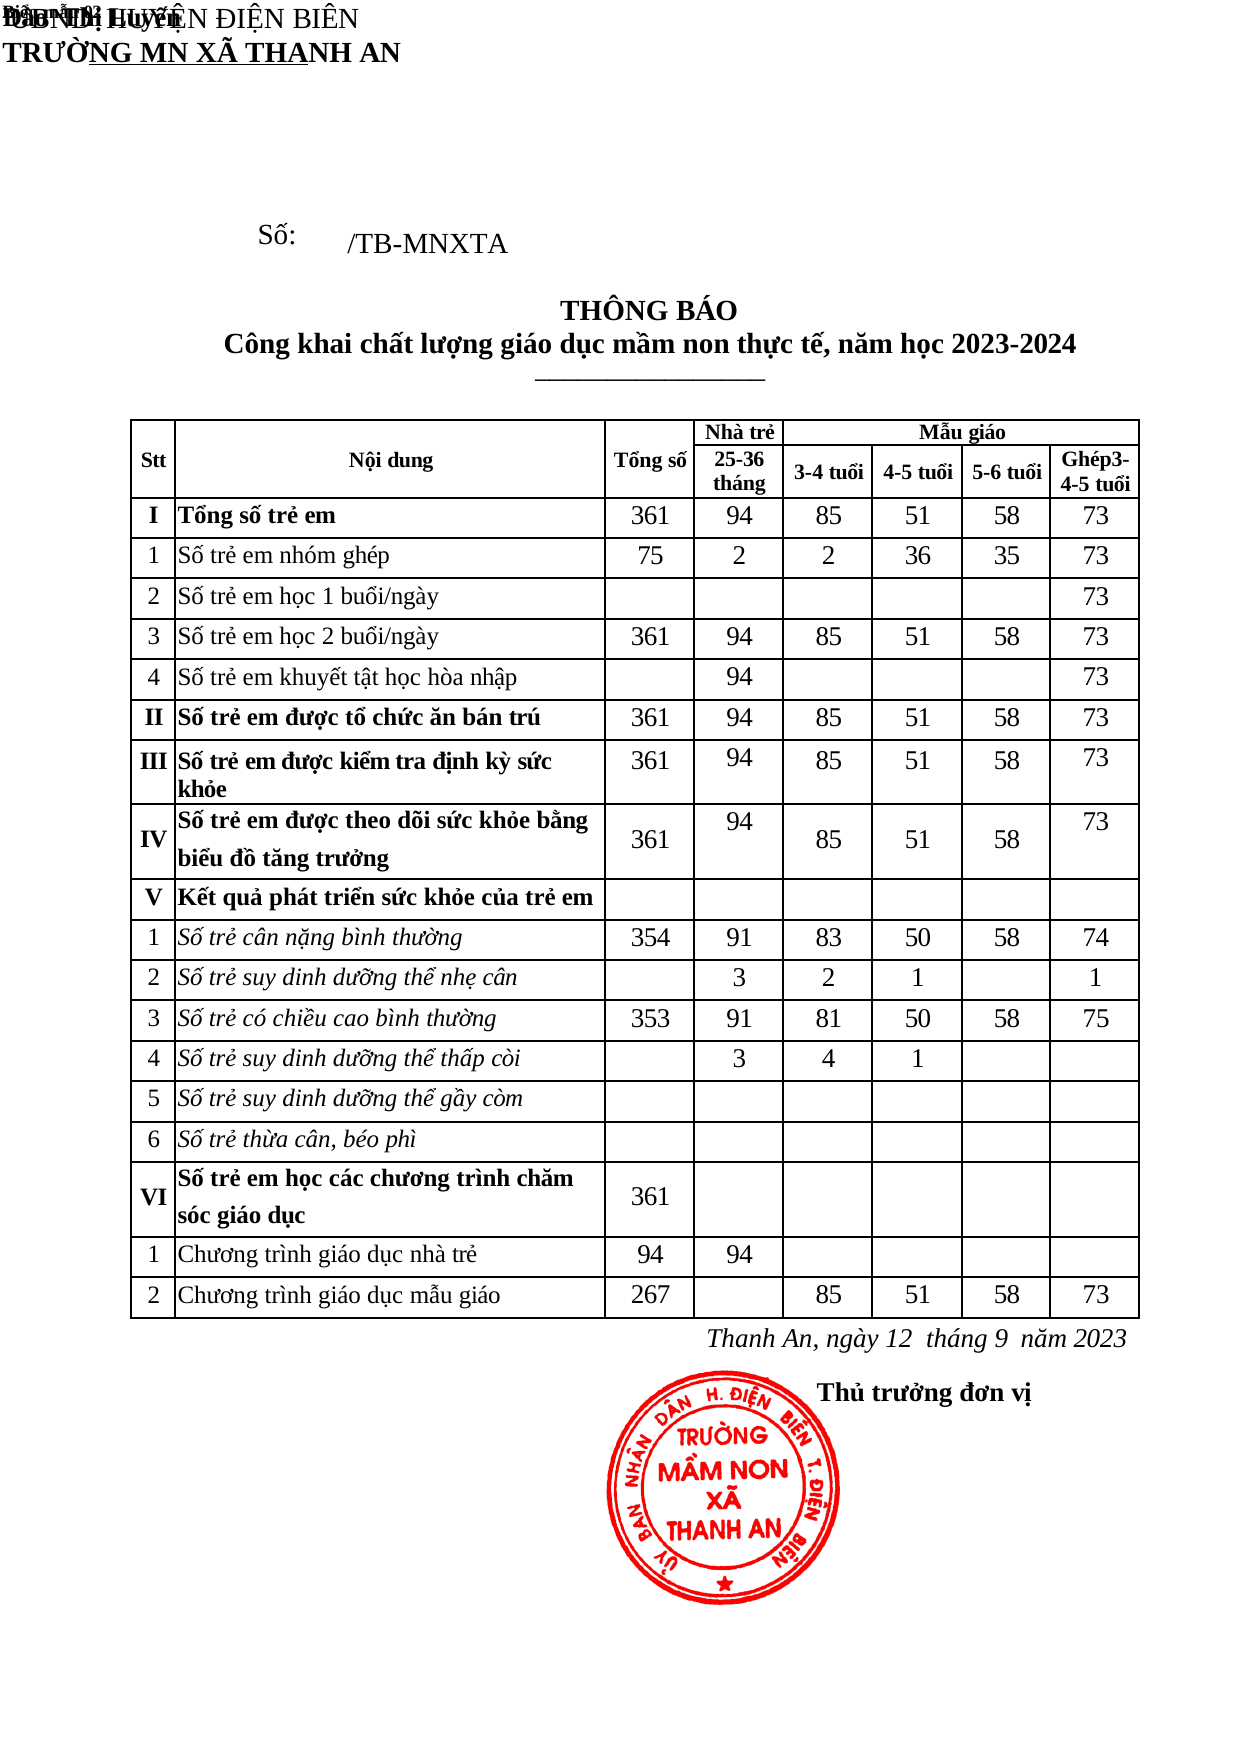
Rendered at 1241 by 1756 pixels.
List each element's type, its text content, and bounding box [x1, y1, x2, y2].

table_cell 91 [695, 1001, 782, 1040]
text /TB-MNXTA [347, 226, 509, 260]
table_cell 1 [873, 1042, 961, 1080]
table_cell Kết quả phát triển sức khỏe của trẻ em [176, 880, 604, 918]
table_cell 2 [784, 961, 871, 999]
table_cell 354 [606, 921, 693, 959]
table_cell 58 [963, 620, 1049, 658]
table_cell III [132, 741, 174, 803]
table_cell [963, 1163, 1049, 1236]
table_cell 85 [784, 741, 871, 803]
table_cell 1 [1051, 961, 1138, 999]
table_cell 6 [132, 1123, 174, 1161]
table_cell 75 [606, 539, 693, 577]
table_cell [606, 1082, 693, 1121]
table_cell [606, 660, 693, 699]
table_cell [784, 1163, 871, 1236]
table_cell [963, 660, 1049, 699]
table_cell [873, 1238, 961, 1276]
table_cell Số trẻ có chiều cao bình thường [176, 1001, 604, 1040]
table_header Tổng số [606, 421, 693, 497]
table_cell [1051, 1082, 1138, 1121]
table_cell 361 [606, 1163, 693, 1236]
table_cell 2 [132, 579, 174, 618]
table_cell 361 [606, 620, 693, 658]
table_cell [873, 579, 961, 618]
table_cell 94 [695, 805, 782, 878]
table_cell 73 [1051, 539, 1138, 577]
table_cell 73 [1051, 660, 1138, 699]
table_cell 361 [606, 805, 693, 878]
table_cell 74 [1051, 921, 1138, 959]
table_cell 94 [606, 1238, 693, 1276]
table_cell 85 [784, 620, 871, 658]
table_cell 73 [1051, 620, 1138, 658]
table_header Nội dung [176, 421, 604, 497]
table_cell 36 [873, 539, 961, 577]
text Thanh An, ngày 12 tháng 9 năm 2023 [706, 1322, 1194, 1353]
table_cell 81 [784, 1001, 871, 1040]
table_cell 267 [606, 1278, 693, 1317]
table_cell [784, 660, 871, 699]
table_cell Số trẻ suy dinh dưỡng thể gầy còm [176, 1082, 604, 1121]
table_cell 4 [784, 1042, 871, 1080]
table_cell Số trẻ suy dinh dưỡng thể nhẹ cân [176, 961, 604, 999]
table_cell [606, 880, 693, 918]
text Công khai chất lượng giáo dục mầm non thực tế, năm học 2023-2024 [202, 327, 1098, 360]
table_cell [606, 1042, 693, 1080]
table_cell [873, 1123, 961, 1161]
table_cell 3 [695, 1042, 782, 1080]
table_header Nhà trẻ [695, 421, 782, 444]
table_cell V [132, 880, 174, 918]
table_cell [1051, 1238, 1138, 1276]
table_cell 91 [695, 921, 782, 959]
table_cell 361 [606, 701, 693, 739]
table_cell [873, 1163, 961, 1236]
table_cell [963, 579, 1049, 618]
table_cell 94 [695, 1238, 782, 1276]
table_cell [963, 1123, 1049, 1161]
table_cell 58 [963, 1278, 1049, 1317]
table_cell 73 [1051, 1278, 1138, 1317]
table_cell 58 [963, 741, 1049, 803]
table_cell Tổng số trẻ em [176, 499, 604, 537]
table_cell 35 [963, 539, 1049, 577]
table_cell 51 [873, 741, 961, 803]
table_cell II [132, 701, 174, 739]
table_cell VI [132, 1163, 174, 1236]
table_cell [963, 961, 1049, 999]
table_cell Số trẻ em học 2 buổi/ngày [176, 620, 604, 658]
table_cell 94 [695, 701, 782, 739]
table_cell [963, 1082, 1049, 1121]
table_cell [695, 880, 782, 918]
table_cell 361 [606, 741, 693, 803]
table_cell Số trẻ em được kiểm tra định kỳ sức khỏe [176, 741, 604, 803]
table_cell 73 [1051, 805, 1138, 878]
table_cell 58 [963, 921, 1049, 959]
table_cell 83 [784, 921, 871, 959]
table_cell 2 [784, 539, 871, 577]
table_cell 73 [1051, 701, 1138, 739]
table_cell [873, 880, 961, 918]
table_cell 2 [132, 961, 174, 999]
table_cell 4 [132, 1042, 174, 1080]
table_cell 85 [784, 701, 871, 739]
table_cell IV [132, 805, 174, 878]
table_cell 3-4 tuổi [784, 446, 871, 497]
table_cell 58 [963, 701, 1049, 739]
table_header Stt [132, 421, 174, 497]
table_cell [873, 660, 961, 699]
table_cell 3 [132, 1001, 174, 1040]
table_cell 1 [873, 961, 961, 999]
table_cell Số trẻ cân nặng bình thường [176, 921, 604, 959]
table_cell 58 [963, 805, 1049, 878]
table_cell Số trẻ em được tổ chức ăn bán trú [176, 701, 604, 739]
table_cell 94 [695, 741, 782, 803]
table_cell [1051, 1123, 1138, 1161]
table_cell 51 [873, 701, 961, 739]
table_cell 2 [132, 1278, 174, 1317]
table_cell [695, 1163, 782, 1236]
table_cell 3 [132, 620, 174, 658]
table_cell [1051, 1163, 1138, 1236]
table_cell 1 [132, 539, 174, 577]
table_cell 5-6 tuổi [963, 446, 1049, 497]
table_cell 5 [132, 1082, 174, 1121]
table_cell [695, 1123, 782, 1161]
table_cell 353 [606, 1001, 693, 1040]
table_cell 51 [873, 805, 961, 878]
table_cell 51 [873, 499, 961, 537]
table_cell [784, 1238, 871, 1276]
table_cell 51 [873, 1278, 961, 1317]
table_cell 4-5 tuổi [873, 446, 961, 497]
table_cell 58 [963, 1001, 1049, 1040]
table_cell 1 [132, 921, 174, 959]
table_cell [873, 1082, 961, 1121]
table_cell 50 [873, 921, 961, 959]
table_cell 94 [695, 660, 782, 699]
table_cell 50 [873, 1001, 961, 1040]
table_cell 73 [1051, 499, 1138, 537]
text THÔNG BÁO [560, 293, 1194, 327]
table_cell [784, 880, 871, 918]
table_cell 1 [132, 1238, 174, 1276]
text Số: [257, 217, 330, 250]
table_cell [695, 579, 782, 618]
table_cell Số trẻ em học 1 buổi/ngày [176, 579, 604, 618]
picture [606, 1370, 840, 1605]
table_header Mẫu giáo [784, 421, 1138, 444]
table_cell Chương trình giáo dục mẫu giáo [176, 1278, 604, 1317]
table_cell [606, 579, 693, 618]
table_cell I [132, 499, 174, 537]
table_cell [606, 1123, 693, 1161]
table_cell 73 [1051, 579, 1138, 618]
table_cell [963, 1238, 1049, 1276]
table_cell 51 [873, 620, 961, 658]
table_cell [784, 579, 871, 618]
table_cell 58 [963, 499, 1049, 537]
text –––––––––––––––– [202, 360, 1098, 394]
table_cell Chương trình giáo dục nhà trẻ [176, 1238, 604, 1276]
table_cell 361 [606, 499, 693, 537]
table_cell 94 [695, 499, 782, 537]
table_cell [606, 961, 693, 999]
table_cell [963, 880, 1049, 918]
table_cell [784, 1082, 871, 1121]
table_cell Số trẻ em khuyết tật học hòa nhập [176, 660, 604, 699]
table_cell 85 [784, 499, 871, 537]
table_cell 75 [1051, 1001, 1138, 1040]
table_cell Ghép3- 4-5 tuổi [1051, 446, 1138, 497]
table_cell [1051, 880, 1138, 918]
table_cell [695, 1278, 782, 1317]
table_cell 94 [695, 620, 782, 658]
table_cell [784, 1123, 871, 1161]
table_cell Số trẻ suy dinh dưỡng thể thấp còi [176, 1042, 604, 1080]
table_cell 3 [695, 961, 782, 999]
table_cell Số trẻ em được theo dõi sức khỏe bằng biểu đồ tăng trưởng [176, 805, 604, 878]
table_cell 85 [784, 1278, 871, 1317]
table_cell Số trẻ em học các chương trình chăm sóc giáo dục [176, 1163, 604, 1236]
table_cell 73 [1051, 741, 1138, 803]
table_cell Số trẻ em nhóm ghép [176, 539, 604, 577]
table_cell 2 [695, 539, 782, 577]
table_cell 85 [784, 805, 871, 878]
table_cell [963, 1042, 1049, 1080]
table_cell [695, 1082, 782, 1121]
table_cell 25-36 tháng [695, 446, 782, 497]
table_cell [1051, 1042, 1138, 1080]
table_cell 4 [132, 660, 174, 699]
table_cell Số trẻ thừa cân, béo phì [176, 1123, 604, 1161]
